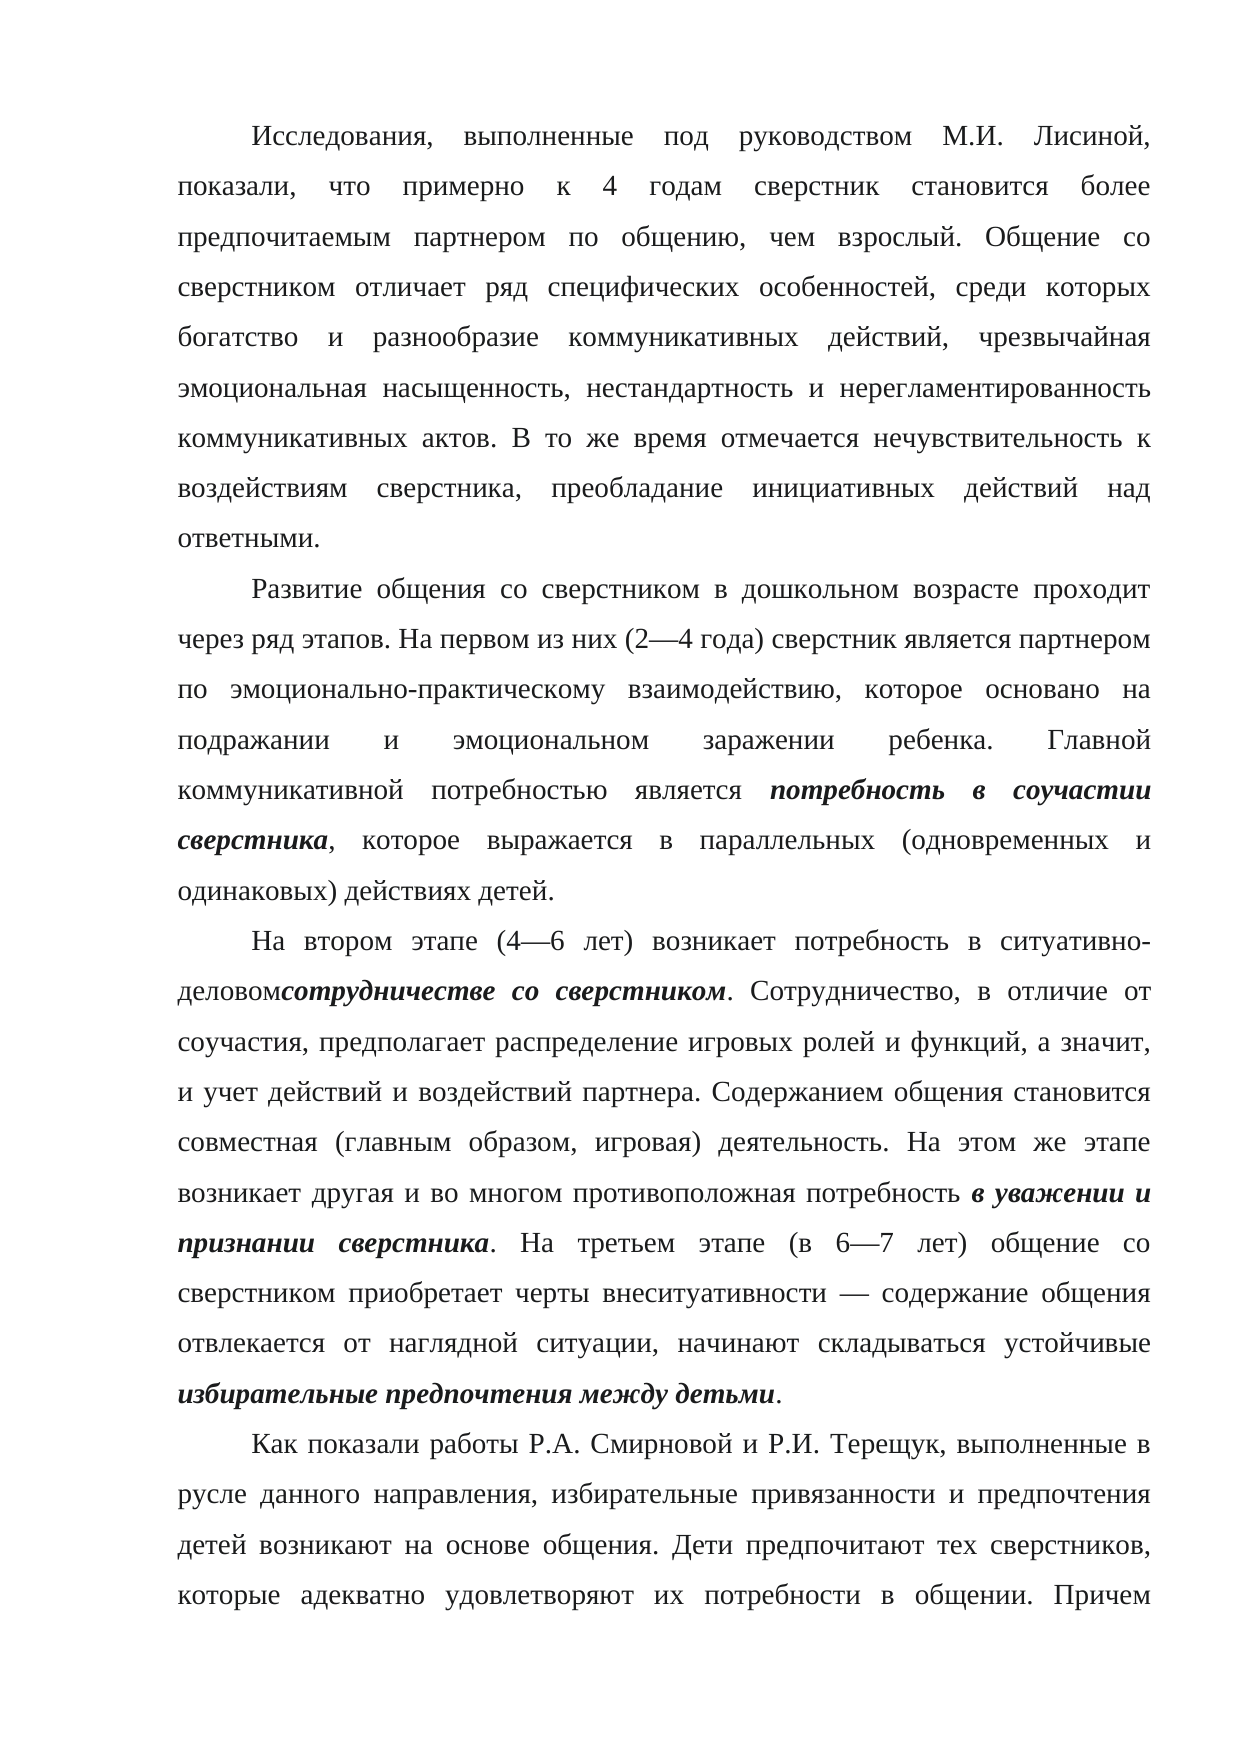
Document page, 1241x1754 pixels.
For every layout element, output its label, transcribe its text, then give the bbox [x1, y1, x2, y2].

text На втором этапе (4—6 лет) возникает потребность в ситуативно-деловомсотрудничестве со сверстником. Сотрудничество, в отличие от соучастия, предполагает распределение игровых ролей и функций, а значит, и учет действий и воздействий партнера. Содержанием общения становится совместная (главным образом, игровая) деятельность. На этом же этапе возникает другая и во многом противоположная потребность в уважении и признании сверстника. На третьем этапе (в 6—7 лет) общение со сверстником приобретает черты внеситуативности — содержание общения отвлекается от наглядной ситуации, начинают складываться устойчивые избирательные предпочтения между детьми. [177, 923, 1152, 1409]
text Развитие общения со сверстником в дошкольном возрасте проходит через ряд этапов. На первом из них (2—4 года) сверстник является партнером по эмоционально-практическому взаимодействию, которое основано на подражании и эмоциональном заражении ребенка. Главной коммуникативной потребностью является потребность в соучастии сверстника, которое выражается в параллельных (одновременных и одинаковых) действиях детей. [177, 571, 1152, 906]
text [177, 1426, 1152, 1611]
text Исследования, выполненные под руководством М.И. Лисиной, показали, что примерно к 4 годам сверстник становится более предпочитаемым партнером по общению, чем взрослый. Общение со сверстником отличает ряд специфических особенностей, среди которых богатство и разнообразие коммуникативных действий, чрезвычайная эмоциональная насыщенность, нестандартность и нерегламентированность коммуникативных актов. В то же время отмечается нечувствительность к воздействиям сверстника, преобладание инициативных действий над ответными. [177, 118, 1152, 554]
